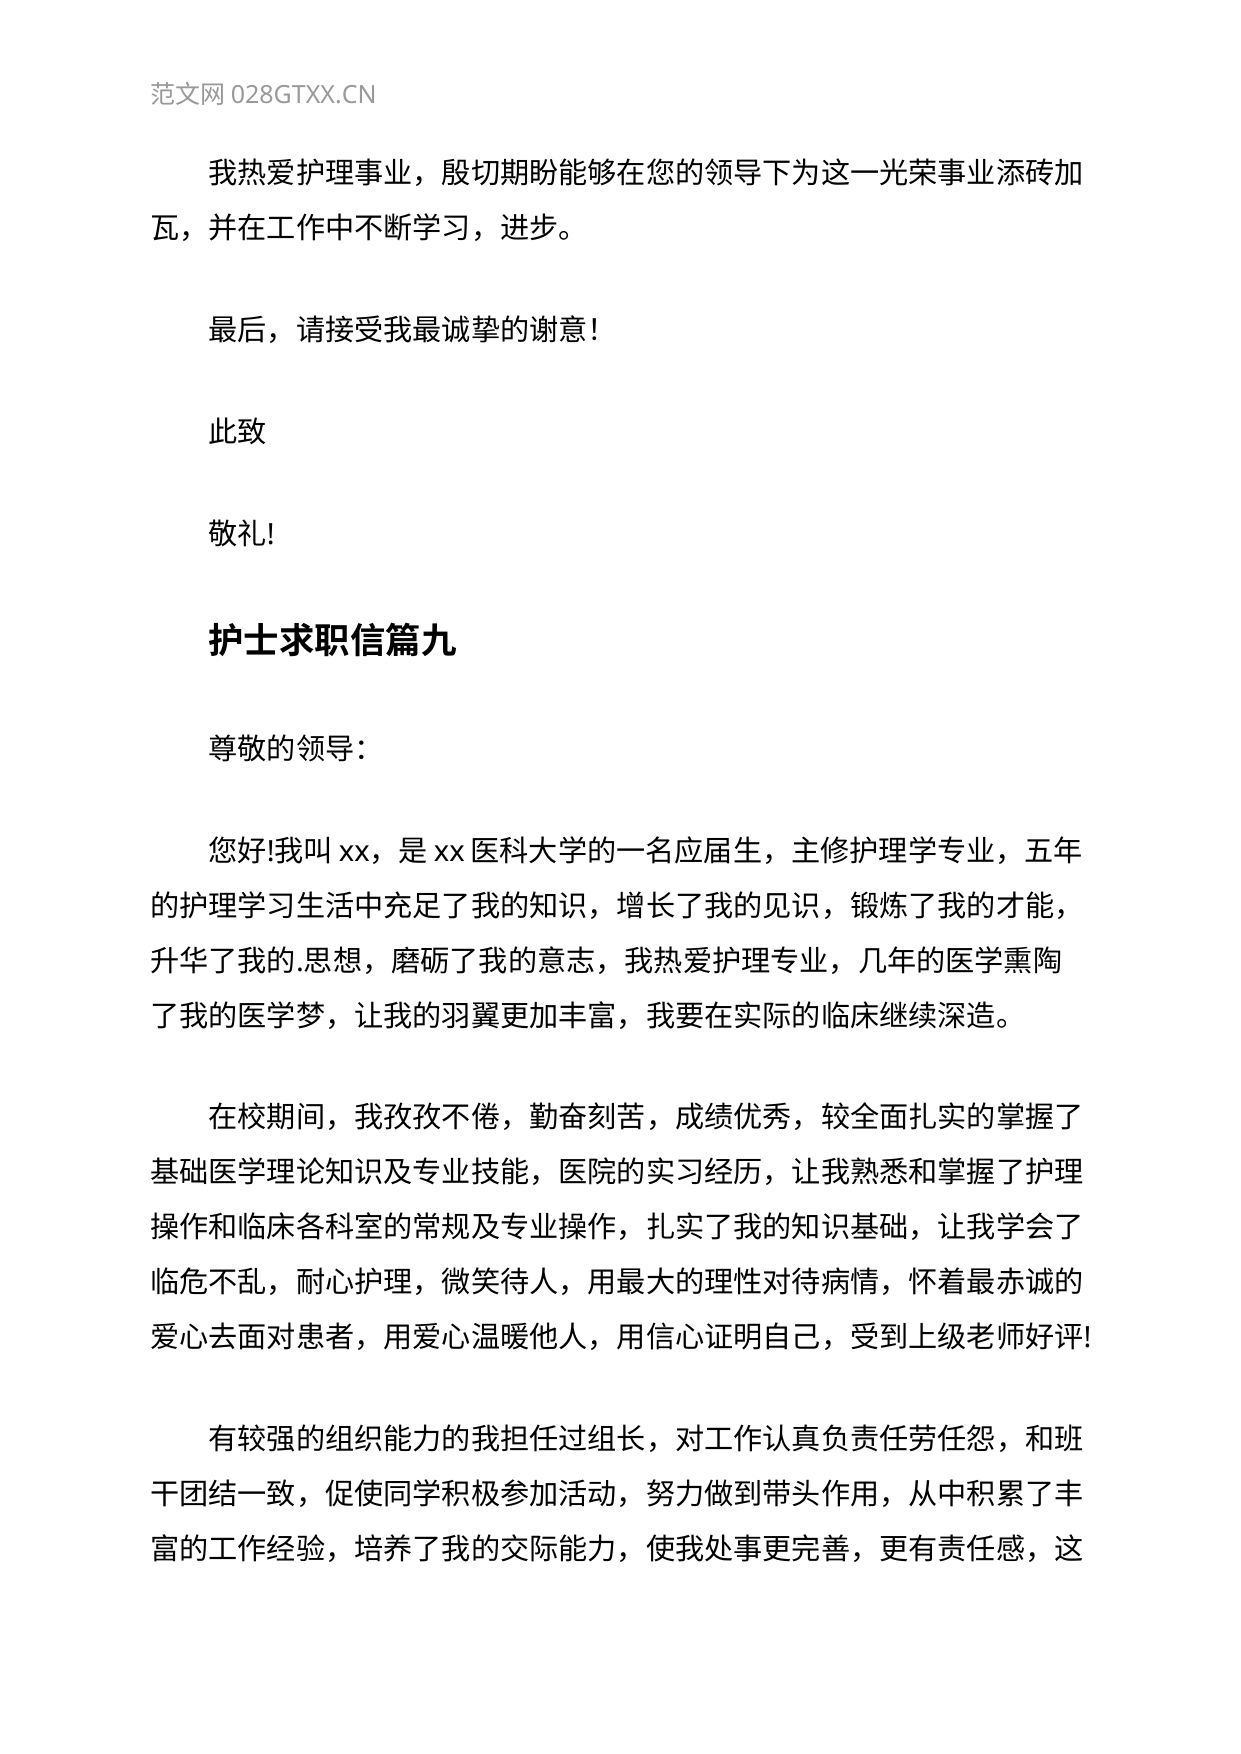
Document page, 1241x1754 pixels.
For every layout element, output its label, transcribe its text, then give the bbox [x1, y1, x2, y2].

text 我热爱护理事业，殷切期盼能够在您的领导下为这一光荣事业添砖加瓦，并在工作中不断学习，进步。 [150, 150, 1090, 247]
text 此致 [150, 408, 1090, 451]
text 最后，请接受我最诚挚的谢意！ [150, 307, 1090, 349]
text 您好!我叫xx，是xx医科大学的一名应届生，主修护理学专业，五年的护理学习生活中充足了我的知识，增长了我的见识，锻炼了我的才能，升华了我的.思想，磨砺了我的意志，我热爱护理专业，几年的医学熏陶了我的医学梦，让我的羽翼更加丰富，我要在实际的临床继续深造。 [150, 827, 1090, 1034]
text 在校期间，我孜孜不倦，勤奋刻苦，成绩优秀，较全面扎实的掌握了基础医学理论知识及专业技能，医院的实习经历，让我熟悉和掌握了护理操作和临床各科室的常规及专业操作，扎实了我的知识基础，让我学会了临危不乱，耐心护理，微笑待人，用最大的理性对待病情，怀着最赤诚的爱心去面对患者，用爱心温暖他人，用信心证明自己，受到上级老师好评! [150, 1094, 1090, 1356]
text 护士求职信篇九 [150, 612, 1090, 663]
text 敬礼! [150, 510, 1090, 553]
text 尊敬的领导： [150, 726, 1090, 768]
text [150, 1416, 1090, 1568]
